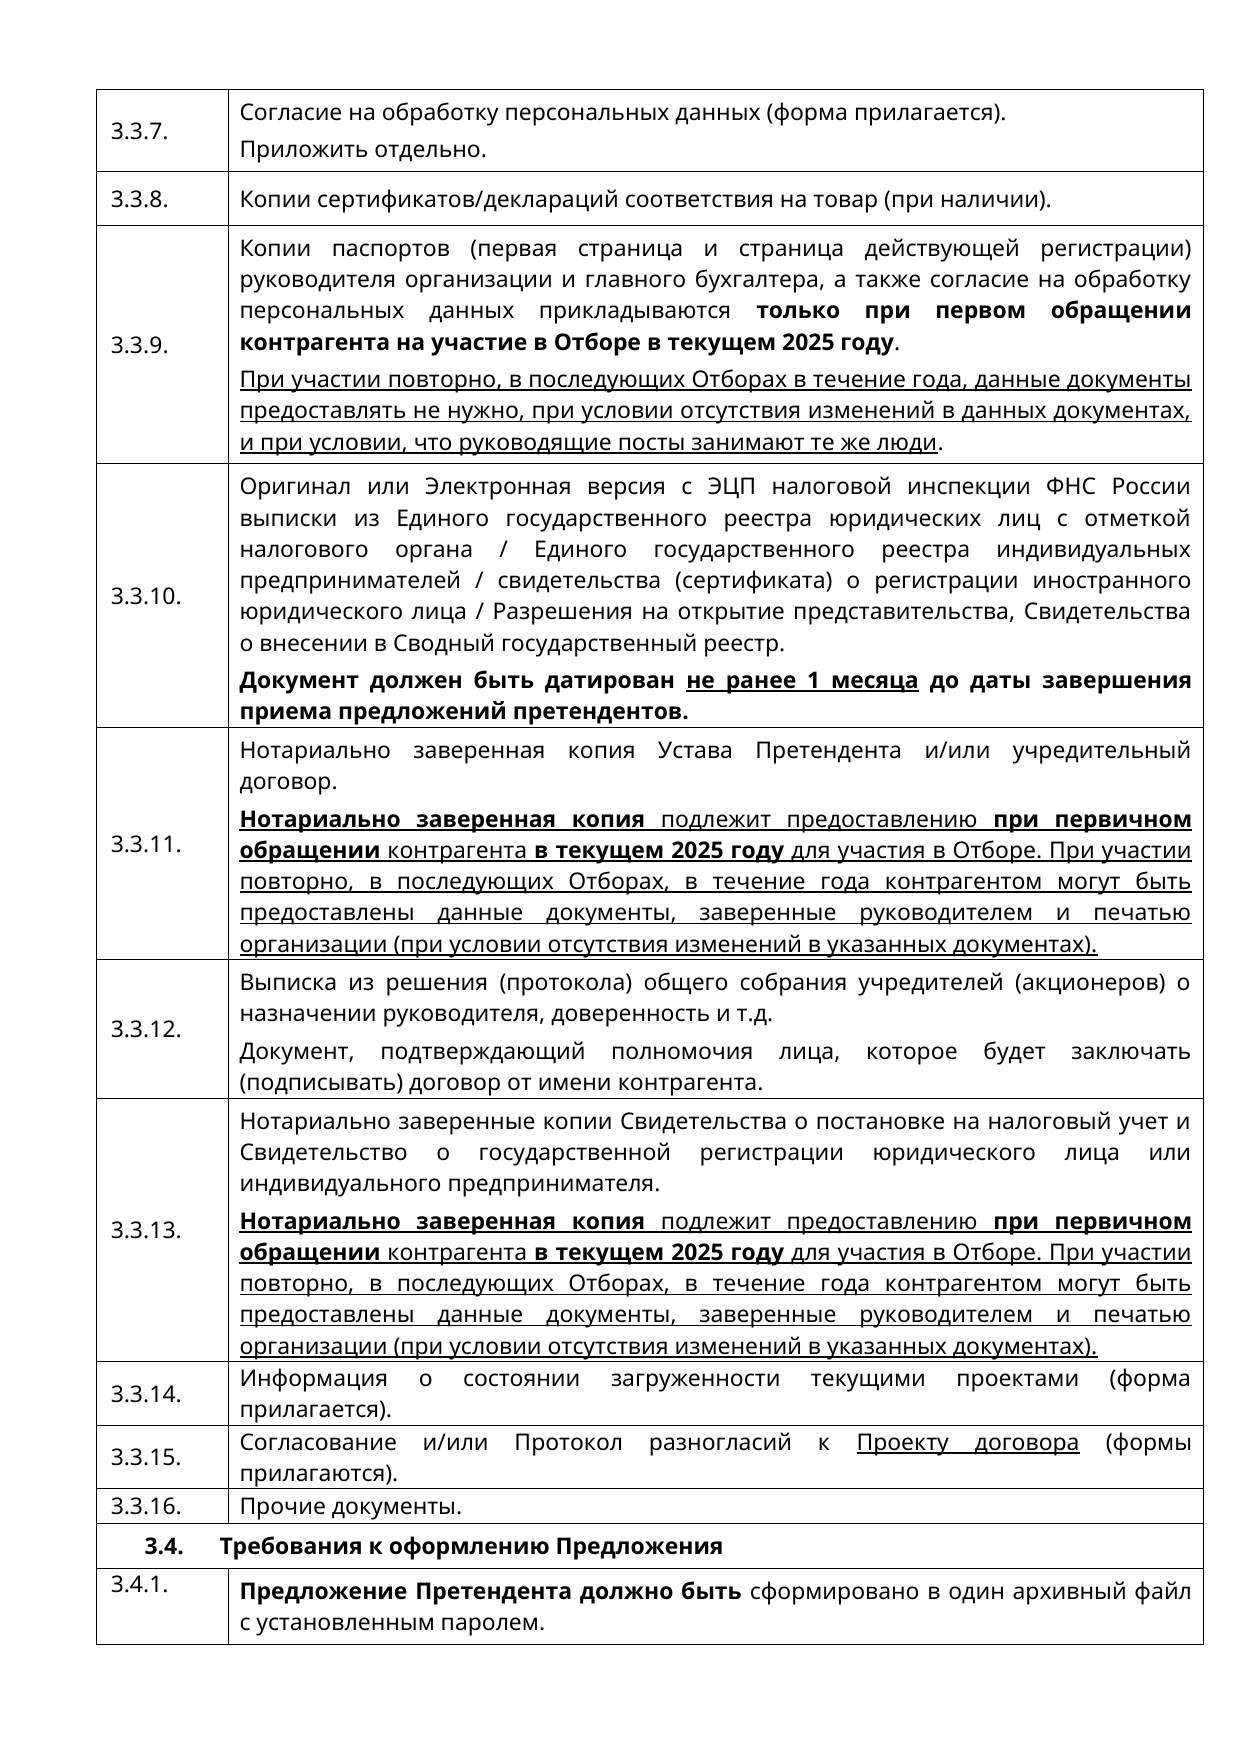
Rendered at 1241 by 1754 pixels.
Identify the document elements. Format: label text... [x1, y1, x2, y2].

table_cell Согласование и/или Протокол разногласий к Проекту договора (формы прилагаются). [229, 1426, 1203, 1488]
table_cell Прочие документы. [229, 1489, 1203, 1523]
table_cell Копии паспортов (первая страница и страница действующей регистрации) руководителя организации и главного бухгалтера, а также согласие на обработку персональных данных прикладываются только при первом обращении контрагента на участие в Отборе в текущем 2025 году. При участии повторно, в последующих Отборах в течение года, данные документы предоставлять не нужно, при условии отсутствия изменений в данных документах, и при условии, что руководящие посты занимают те же люди. [229, 226, 1203, 463]
table_cell 3.3.9. [97, 226, 228, 463]
table_cell Нотариально заверенная копия Устава Претендента и/или учредительный договор. Нотариально заверенная копия подлежит предоставлению при первичном обращении контрагента в текущем 2025 году для участия в Отборе. При участии повторно, в последующих Отборах, в течение года контрагентом могут быть предоставлены данные документы, заверенные руководителем и печатью организации (при условии отсутствия изменений в указанных документах). [229, 728, 1203, 959]
table_cell 3.3.14. [97, 1362, 228, 1424]
table_cell 3.3.15. [97, 1426, 228, 1488]
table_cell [229, 1569, 1203, 1643]
table_cell 3.3.16. [97, 1489, 228, 1523]
table_cell 3.3.7. [97, 90, 228, 171]
table_cell Согласие на обработку персональных данных (форма прилагается). Приложить отдельно. [229, 90, 1203, 171]
table_cell 3.4.1. [97, 1569, 228, 1643]
table_cell 3.3.11. [97, 728, 228, 959]
table_cell Требования к оформлению Предложения [97, 1524, 1203, 1567]
table_cell Оригинал или Электронная версия с ЭЦП налоговой инспекции ФНС России выписки из Единого государственного реестра юридических лиц с отметкой налогового органа / Единого государственного реестра индивидуальных предпринимателей / свидетельства (сертификата) о регистрации иностранного юридического лица / Разрешения на открытие представительства, Свидетельства о внесении в Сводный государственный реестр. Документ должен быть датирован не ранее 1 месяца до даты завершения приема предложений претендентов. [229, 464, 1203, 727]
table_cell 3.3.12. [97, 960, 228, 1097]
table_cell 3.3.8. [97, 172, 228, 224]
table_cell Информация о состоянии загруженности текущими проектами (форма прилагается). [229, 1362, 1203, 1424]
table_cell 3.3.13. [97, 1099, 228, 1361]
table_cell 3.3.10. [97, 464, 228, 727]
table_cell Выписка из решения (протокола) общего собрания учредителей (акционеров) о назначении руководителя, доверенность и т.д. Документ, подтверждающий полномочия лица, которое будет заключать (подписывать) договор от имени контрагента. [229, 960, 1203, 1097]
table_cell Копии сертификатов/деклараций соответствия на товар (при наличии). [229, 172, 1203, 224]
table_cell Нотариально заверенные копии Свидетельства о постановке на налоговый учет и Свидетельство о государственной регистрации юридического лица или индивидуального предпринимателя. Нотариально заверенная копия подлежит предоставлению при первичном обращении контрагента в текущем 2025 году для участия в Отборе. При участии повторно, в последующих Отборах, в течение года контрагентом могут быть предоставлены данные документы, заверенные руководителем и печатью организации (при условии отсутствия изменений в указанных документах). [229, 1099, 1203, 1361]
